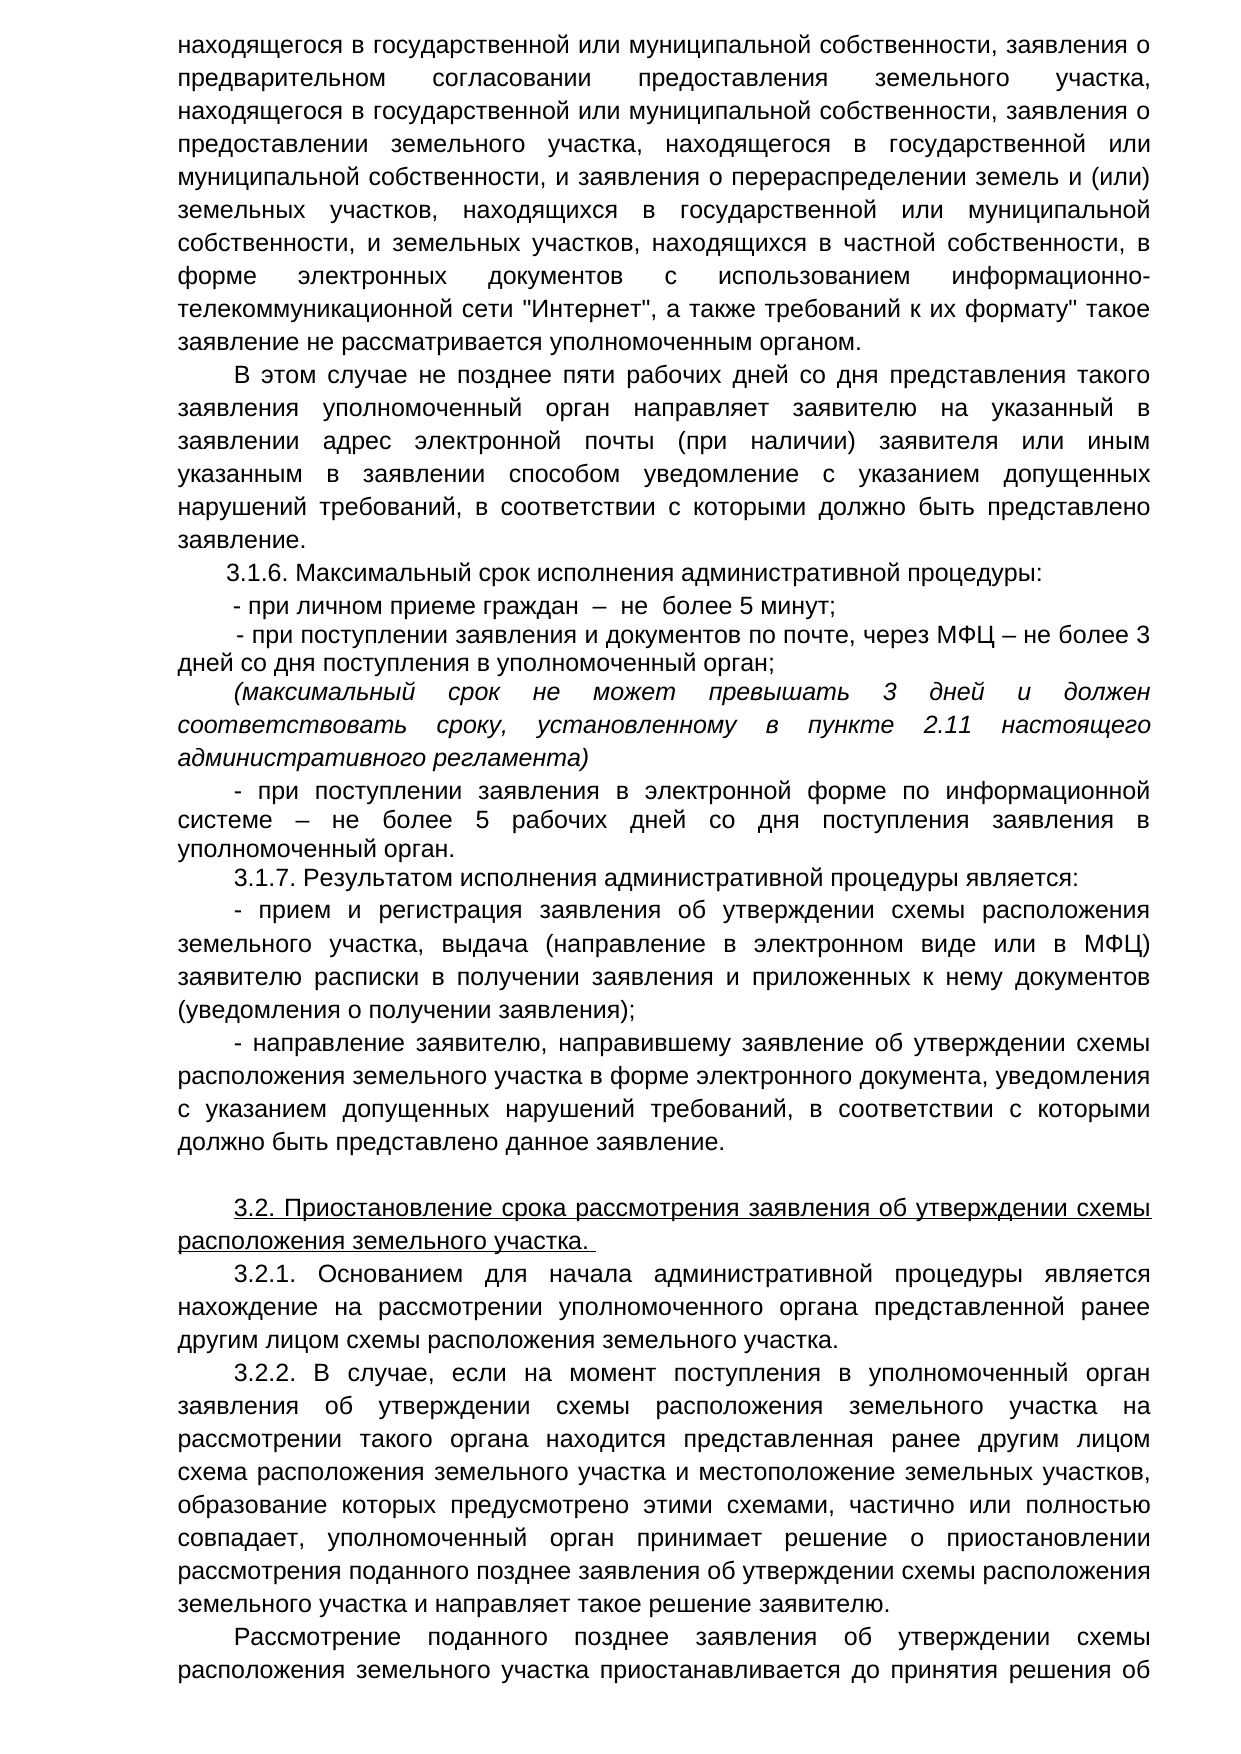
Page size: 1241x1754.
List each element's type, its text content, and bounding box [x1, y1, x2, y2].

text - направление заявителю, направившему заявление об утверждении схемы расположения земельного участка в форме электронного документа, уведомления с указанием допущенных нарушений требований, в соответствии с которыми должно быть представлено данное заявление. [177, 1028, 1152, 1155]
text (максимальный срок не может превышать 3 дней и должен соответствовать сроку, установленному в пункте 2.11 настоящего административного регламента) [177, 677, 1152, 772]
text - при личном приеме граждан – не более 5 минут; [177, 591, 1152, 620]
text 3.1.7. Результатом исполнения административной процедуры является: [177, 862, 1152, 891]
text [177, 29, 1152, 356]
text - при поступлении заявления и документов по почте, через МФЦ – не более 3 дней со дня поступления в уполномоченный орган; [177, 620, 1152, 677]
text 3.1.6. Максимальный срок исполнения административной процедуры: [177, 558, 1152, 587]
text - прием и регистрация заявления об утверждении схемы расположения земельного участка, выдача (направление в электронном виде или в МФЦ) заявителю расписки в получении заявления и приложенных к нему документов (уведомления о получении заявления); [177, 896, 1152, 1023]
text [177, 1622, 1152, 1684]
text 3.2. Приостановление срока рассмотрения заявления об утверждении схемы расположения земельного участка. [177, 1193, 1152, 1254]
text 3.2.2. В случае, если на момент поступления в уполномоченный орган заявления об утверждении схемы расположения земельного участка на рассмотрении такого органа находится представленная ранее другим лицом схема расположения земельного участка и местоположение земельных участков, образование которых предусмотрено этими схемами, частично или полностью совпадает, уполномоченный орган принимает решение о приостановлении рассмотрения поданного позднее заявления об утверждении схемы расположения земельного участка и направляет такое решение заявителю. [177, 1358, 1152, 1618]
text - при поступлении заявления в электронной форме по информационной системе – не более 5 рабочих дней со дня поступления заявления в уполномоченный орган. [177, 776, 1152, 862]
text 3.2.1. Основанием для начала административной процедуры является нахождение на рассмотрении уполномоченного органа представленной ранее другим лицом схемы расположения земельного участка. [177, 1259, 1152, 1353]
text В этом случае не позднее пяти рабочих дней со дня представления такого заявления уполномоченный орган направляет заявителю на указанный в заявлении адрес электронной почты (при наличии) заявителя или иным указанным в заявлении способом уведомление с указанием допущенных нарушений требований, в соответствии с которыми должно быть представлено заявление. [177, 360, 1152, 554]
